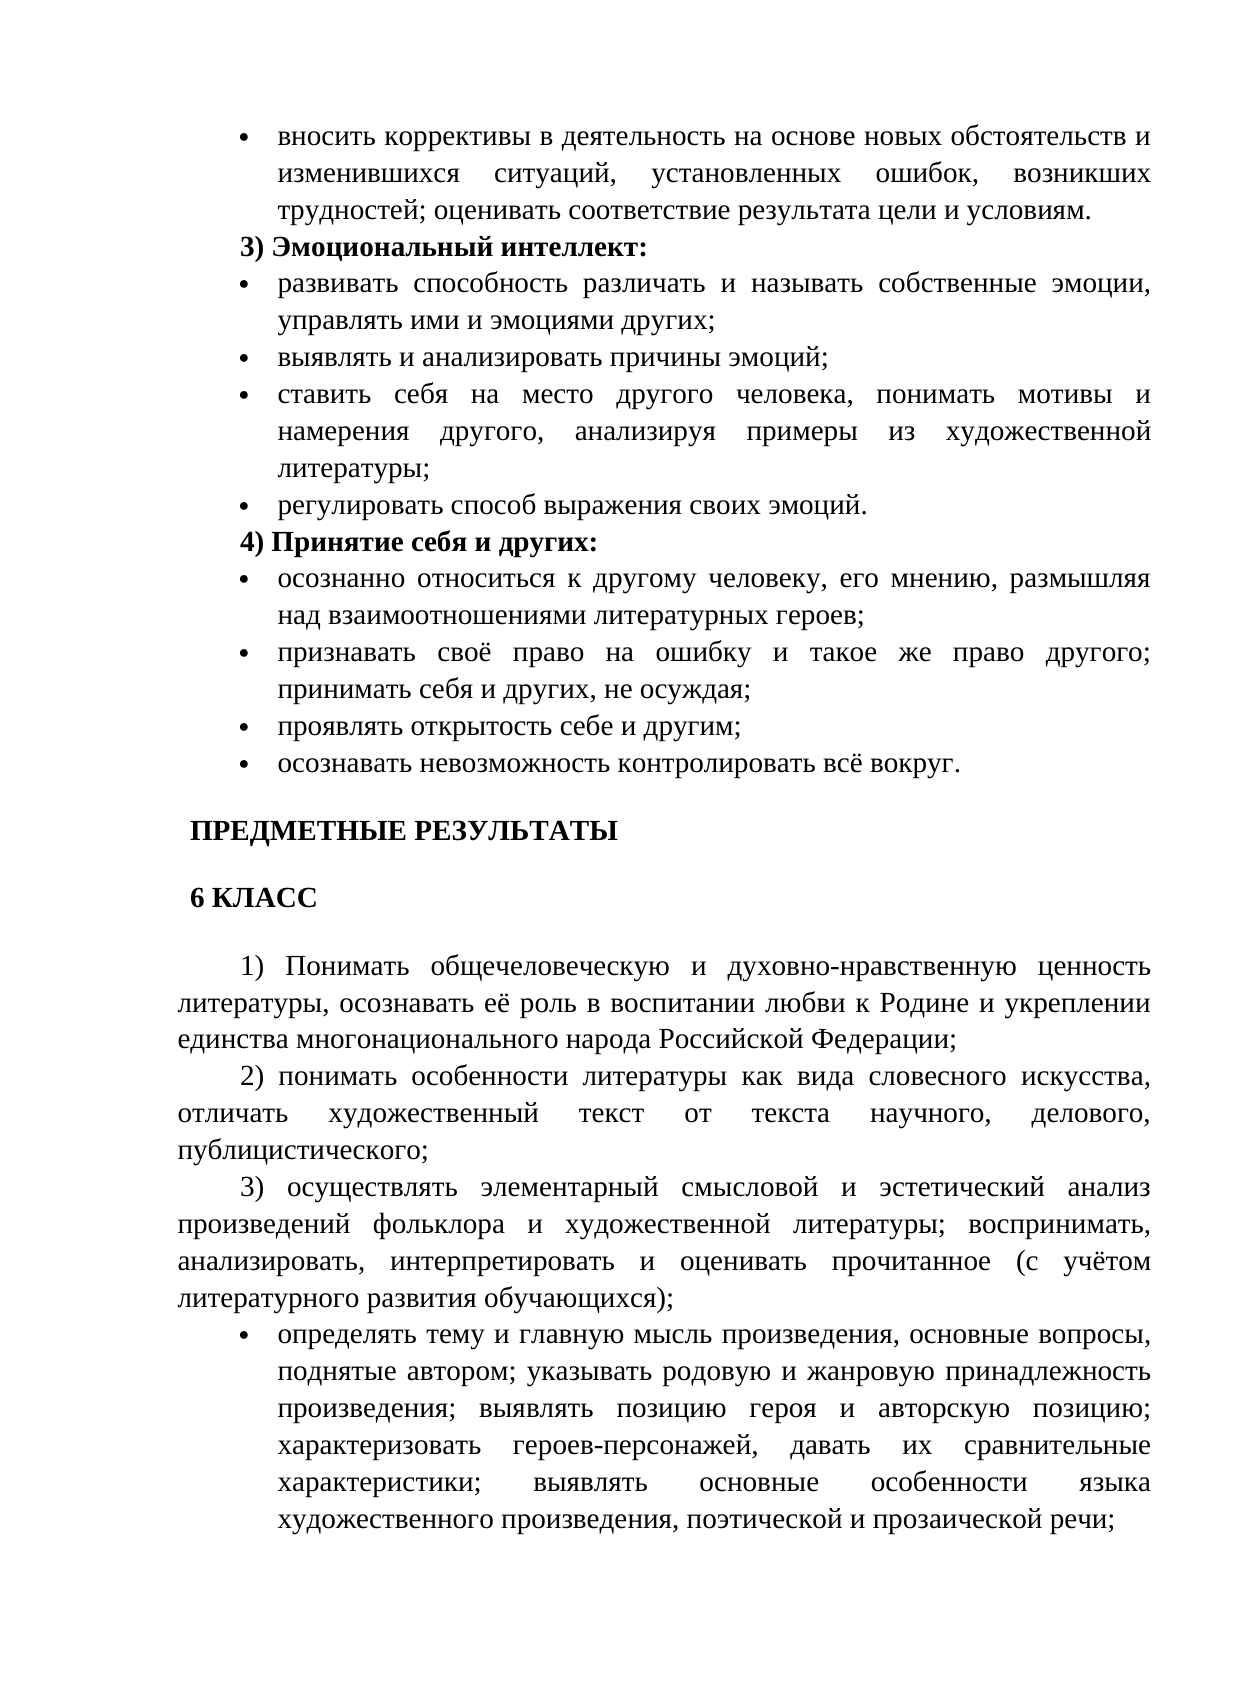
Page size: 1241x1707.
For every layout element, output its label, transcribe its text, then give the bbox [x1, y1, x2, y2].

text 6 КЛАСС [190, 880, 1152, 914]
text 3) Эмоциональный интеллект: [177, 229, 1152, 262]
list регулировать способ выражения своих эмоций. [240, 487, 1152, 520]
list вносить коррективы в деятельность на основе новых обстоятельств и изменившихся ситуаций, установленных ошибок, возникших трудностей; оценивать соответствие результата цели и условиям. [240, 118, 1152, 225]
list осознавать невозможность контролировать всё вокруг. [240, 745, 1152, 778]
list проявлять открытость себе и другим; [240, 708, 1152, 742]
text ПРЕДМЕТНЫЕ РЕЗУЛЬТАТЫ [190, 813, 1152, 846]
list ставить себя на место другого человека, понимать мотивы и намерения другого, анализируя примеры из художественной литературы; [240, 376, 1152, 483]
text 2) понимать особенности литературы как вида словесного искусства, отличать художественный текст от текста научного, делового, публицистического; [177, 1058, 1152, 1166]
list признавать своё право на ошибку и такое же право другого; принимать себя и других, не осуждая; [240, 634, 1152, 705]
text 4) Принятие себя и других: [177, 524, 1152, 557]
list определять тему и главную мысль произведения, основные вопросы, поднятые автором; указывать родовую и жанровую принадлежность произведения; выявлять позицию героя и авторскую позицию; характеризовать героев-персонажей, давать их сравнительные характеристики; выявлять основные особенности языка художественного произведения, поэтической и прозаической речи; [240, 1317, 1152, 1534]
text 1) Понимать общечеловеческую и духовно-нравственную ценность литературы, осознавать её роль в воспитании любви к Родине и укреплении единства многонационального народа Российской Федерации; [177, 948, 1152, 1055]
list развивать способность различать и называть собственные эмоции, управлять ими и эмоциями других; [240, 266, 1152, 336]
text 3) осуществлять элементарный смысловой и эстетический анализ произведений фольклора и художественной литературы; воспринимать, анализировать, интерпретировать и оценивать прочитанное (с учётом литературного развития обучающихся); [177, 1169, 1152, 1313]
list осознанно относиться к другому человеку, его мнению, размышляя над взаимоотношениями литературных героев; [240, 561, 1152, 631]
list выявлять и анализировать причины эмоций; [240, 339, 1152, 373]
